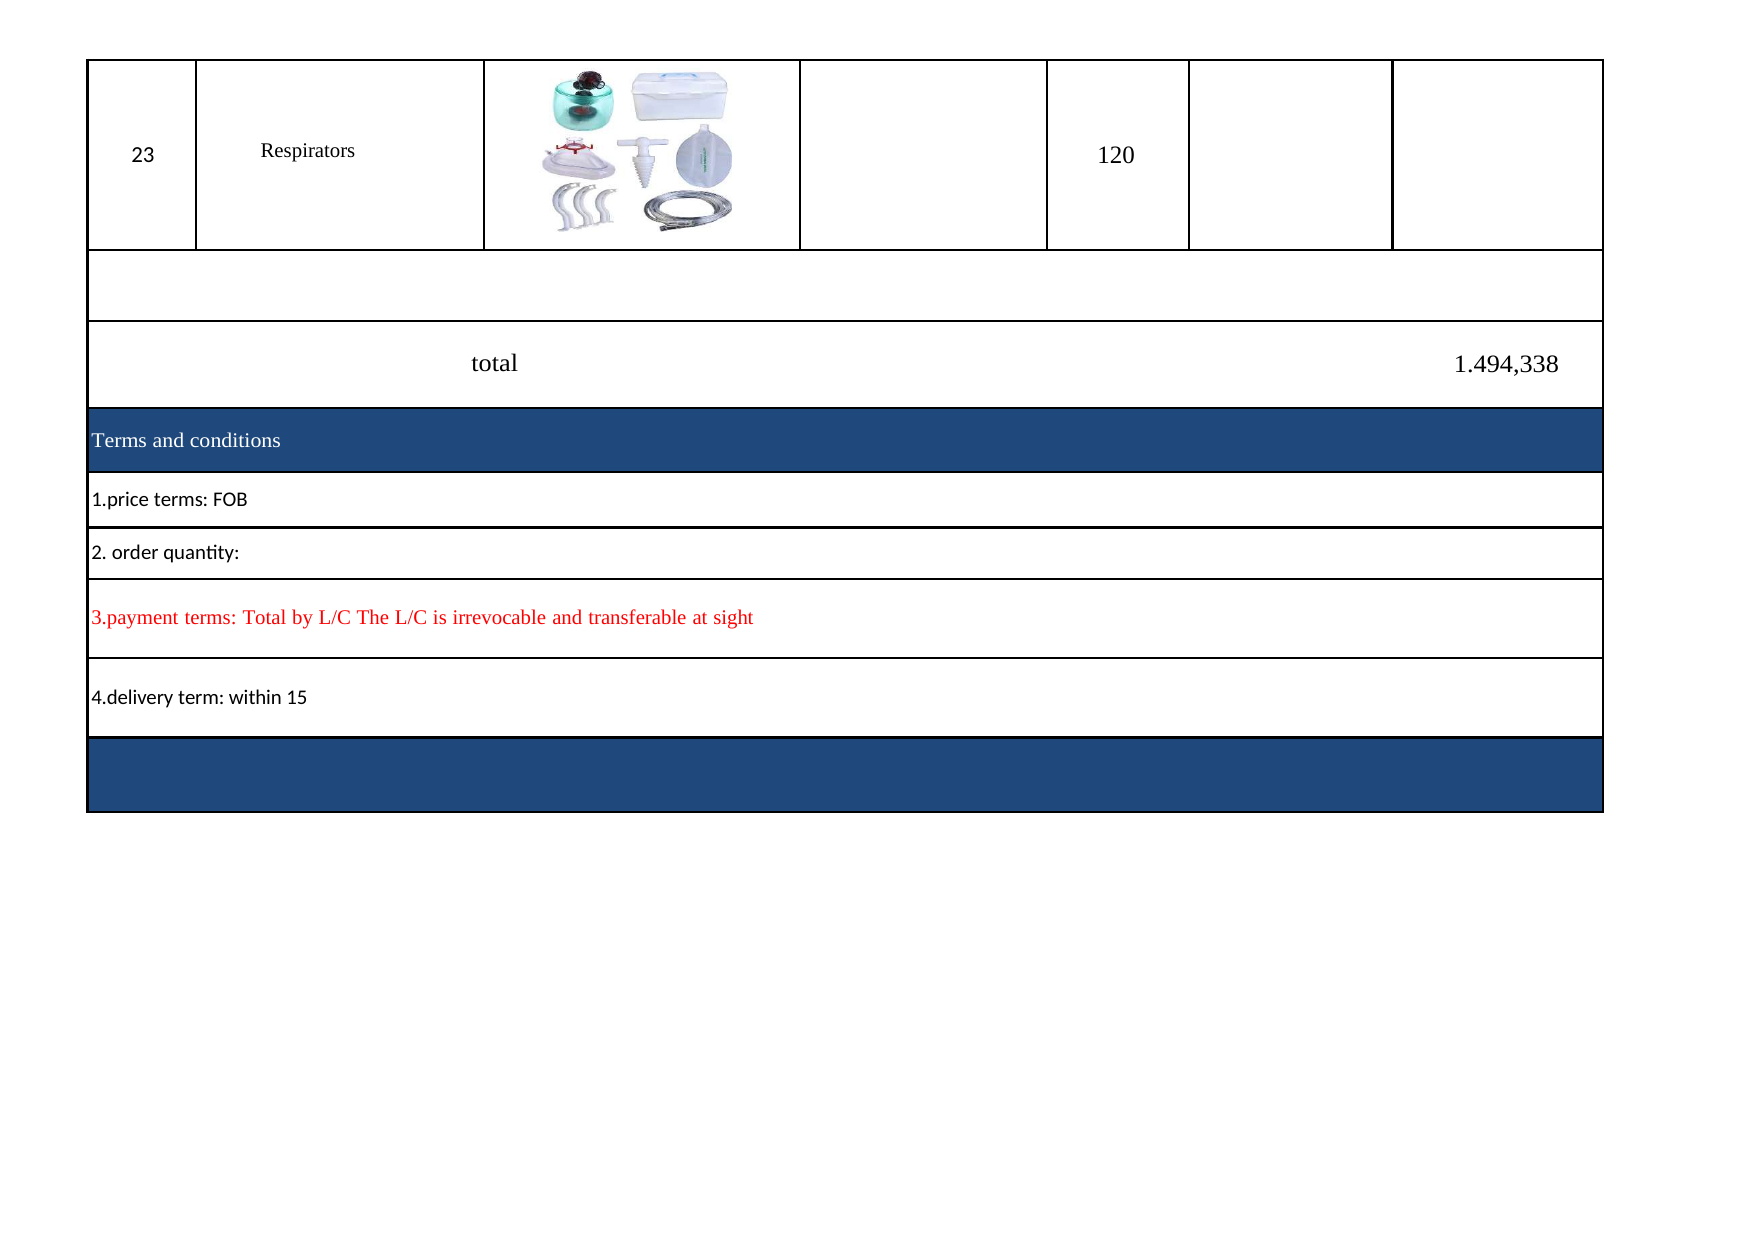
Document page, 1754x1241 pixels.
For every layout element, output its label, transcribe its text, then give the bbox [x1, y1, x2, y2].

table_cell Terms and conditions [89, 409, 1602, 471]
table_cell 3.payment terms: Total by L/C The L/C is irrevocable and transferable at sight [89, 580, 1602, 657]
table_header [801, 61, 1046, 249]
table_header [1394, 61, 1602, 249]
table_cell 2. order quantity: [89, 529, 1602, 578]
picture [538, 68, 742, 232]
table_cell 1.price terms: FOB [89, 473, 1602, 526]
table_header [485, 61, 799, 249]
table_cell total 1.494,338 [89, 322, 1602, 407]
table_cell 4.delivery term: within 15 [89, 659, 1602, 736]
table_header 120 [1048, 61, 1188, 249]
table_cell [89, 251, 1602, 320]
table_header 23 [89, 61, 195, 249]
table_header [1190, 61, 1391, 249]
table_cell [89, 739, 1602, 811]
table_header Respirators [197, 61, 483, 249]
